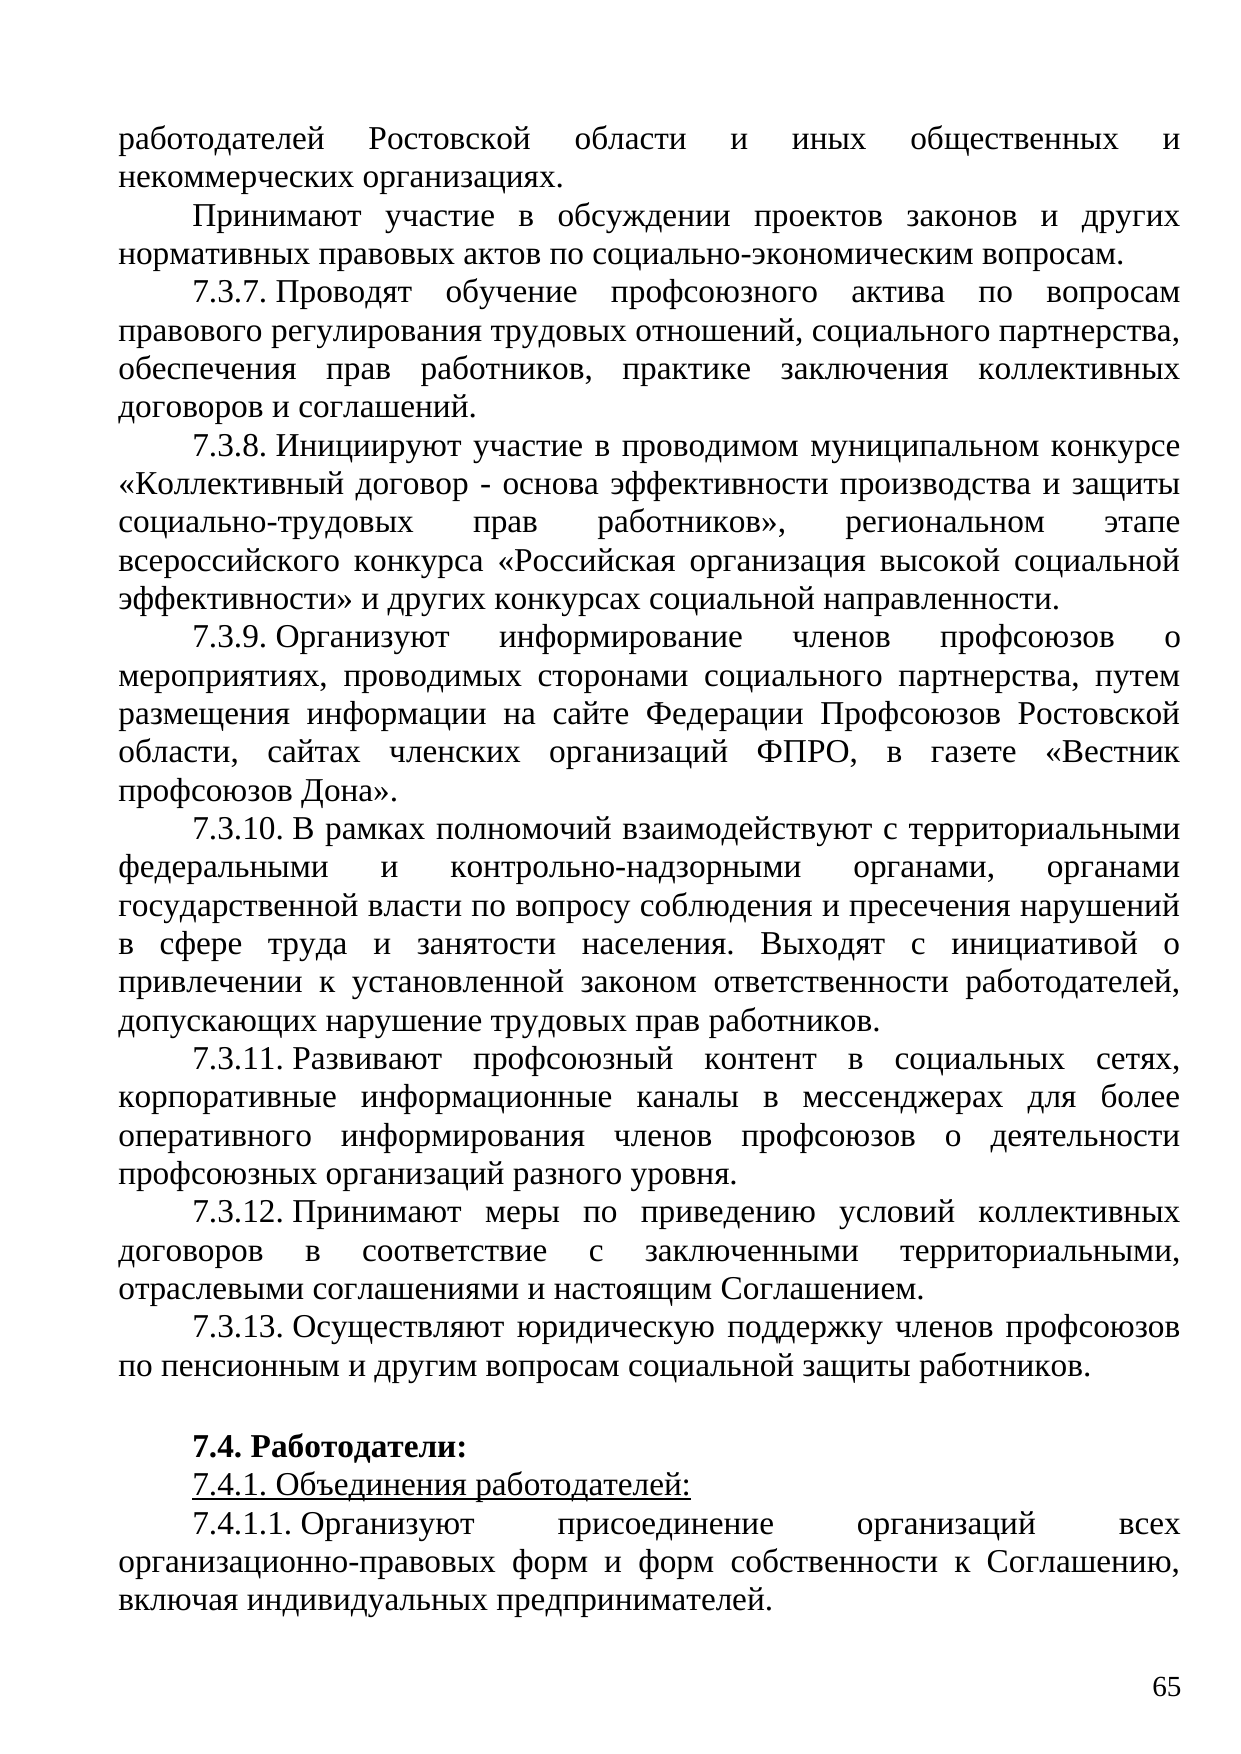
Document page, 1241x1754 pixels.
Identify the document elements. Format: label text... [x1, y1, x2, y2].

text 7.3.7. Проводят обучение профсоюзного актива по вопросам правового регулирования трудовых отношений, социального партнерства, обеспечения прав работников, практике заключения коллективных договоров и соглашений. [118, 271, 1181, 425]
text 7.3.8. Инициируют участие в проводимом муниципальном конкурсе «Коллективный договор - основа эффективности производства и защиты социально-трудовых прав работников», региональном этапе всероссийского конкурса «Российская организация высокой социальной эффективности» и других конкурсах социальной направленности. [118, 425, 1181, 616]
text 7.3.9. Организуют информирование членов профсоюзов о мероприятиях, проводимых сторонами социального партнерства, путем размещения информации на сайте Федерации Профсоюзов Ростовской области, сайтах членских организаций ФПРО, в газете «Вестник профсоюзов Дона». [118, 616, 1181, 808]
text 7.3.11. Развивают профсоюзный контент в социальных сетях, корпоративные информационные каналы в мессенджерах для более оперативного информирования членов профсоюзов о деятельности профсоюзных организаций разного уровня. [118, 1038, 1181, 1191]
text 7.3.10. В рамках полномочий взаимодействуют с территориальными федеральными и контрольно-надзорными органами, органами государственной власти по вопросу соблюдения и пресечения нарушений в сфере труда и занятости населения. Выходят с инициативой о привлечении к установленной законом ответственности работодателей, допускающих нарушение трудовых прав работников. [118, 808, 1181, 1038]
text 7.4.1.1. Организуют присоединение организаций всех организационно-правовых форм и форм собственности к Соглашению, включая индивидуальных предпринимателей. [118, 1503, 1181, 1618]
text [118, 118, 1181, 195]
text 7.3.13. Осуществляют юридическую поддержку членов профсоюзов по пенсионным и другим вопросам социальной защиты работников. [118, 1306, 1181, 1383]
text Принимают участие в обсуждении проектов законов и других нормативных правовых актов по социально-экономическим вопросам. [118, 195, 1181, 271]
text 7.4.1. Объединения работодателей: [118, 1464, 1181, 1503]
text 7.4. Работодатели: [118, 1426, 1181, 1464]
text 7.3.12. Принимают меры по приведению условий коллективных договоров в соответствие с заключенными территориальными, отраслевыми соглашениями и настоящим Соглашением. [118, 1191, 1181, 1306]
